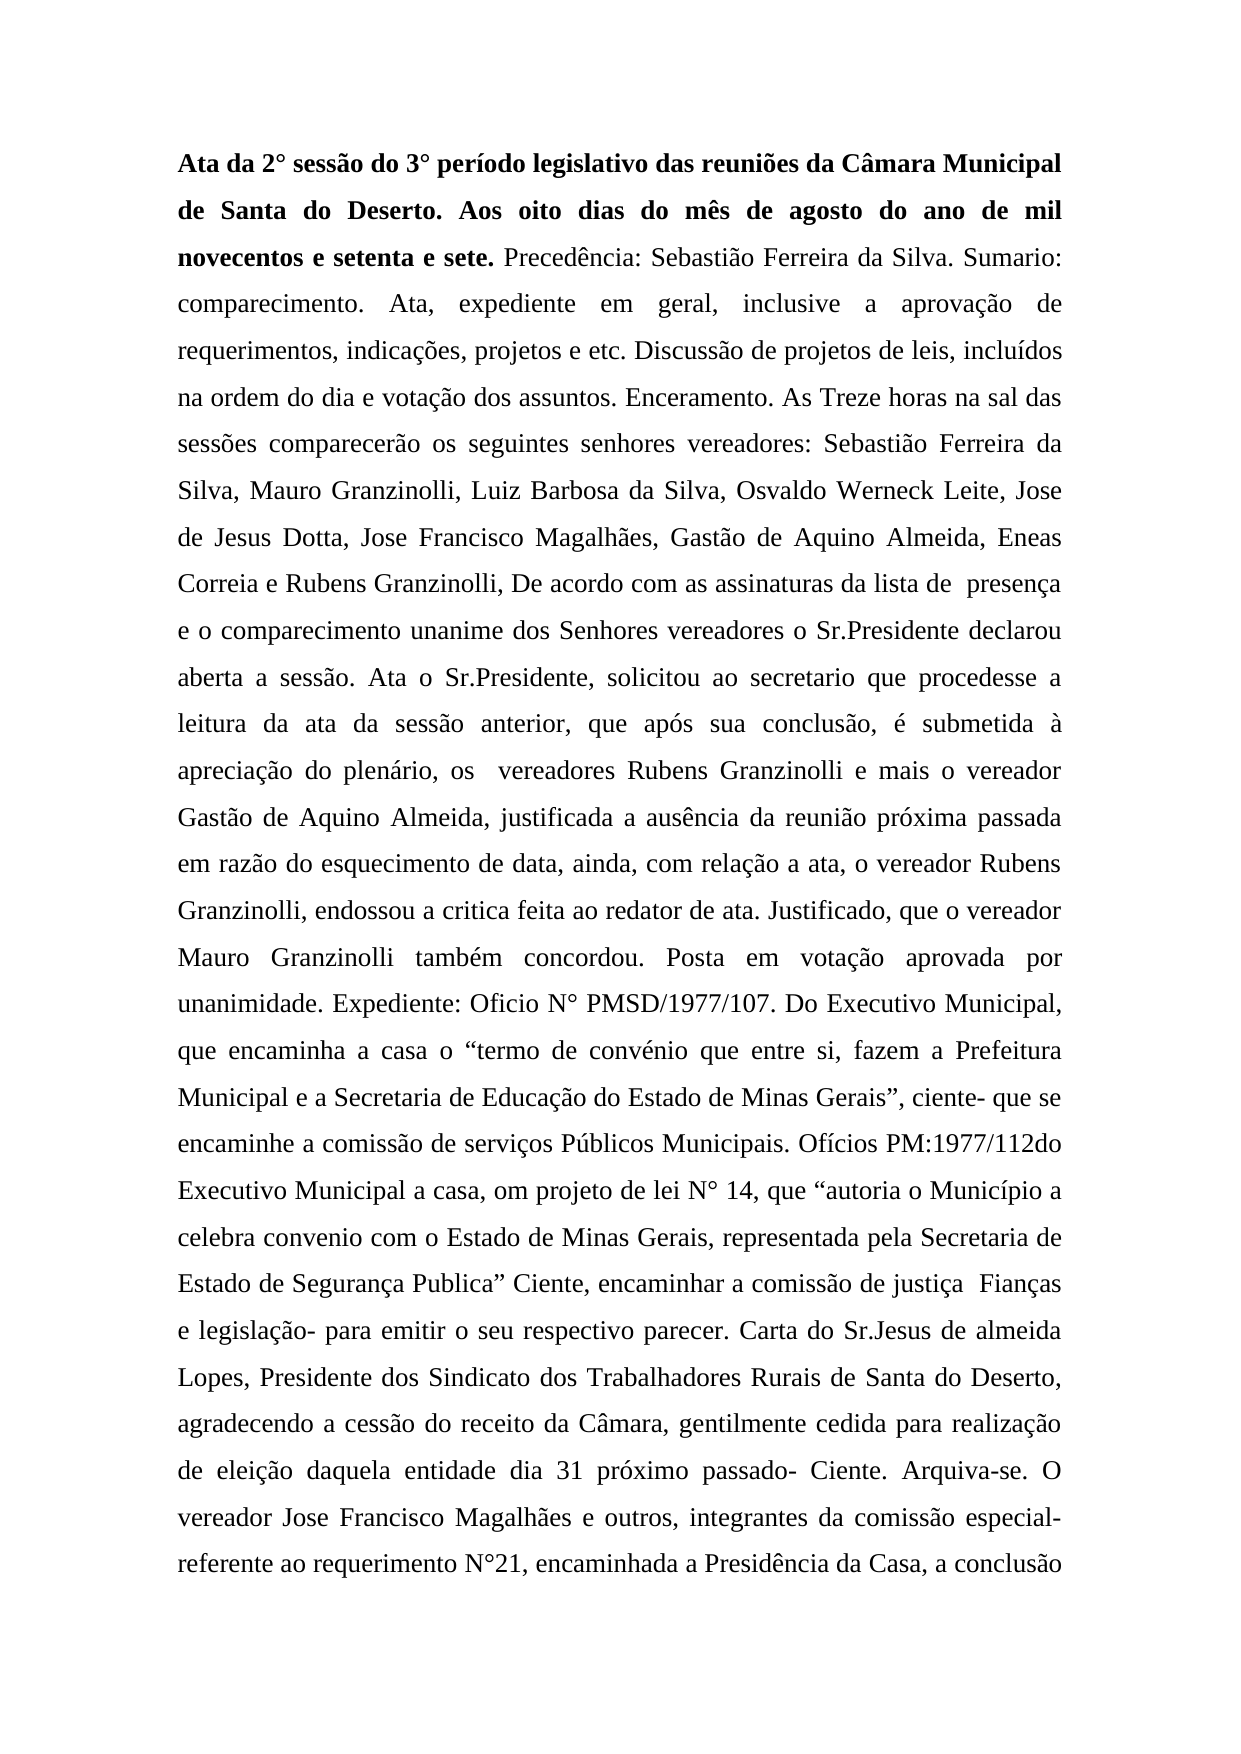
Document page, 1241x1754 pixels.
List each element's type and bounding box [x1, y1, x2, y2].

text [177, 148, 1063, 1579]
